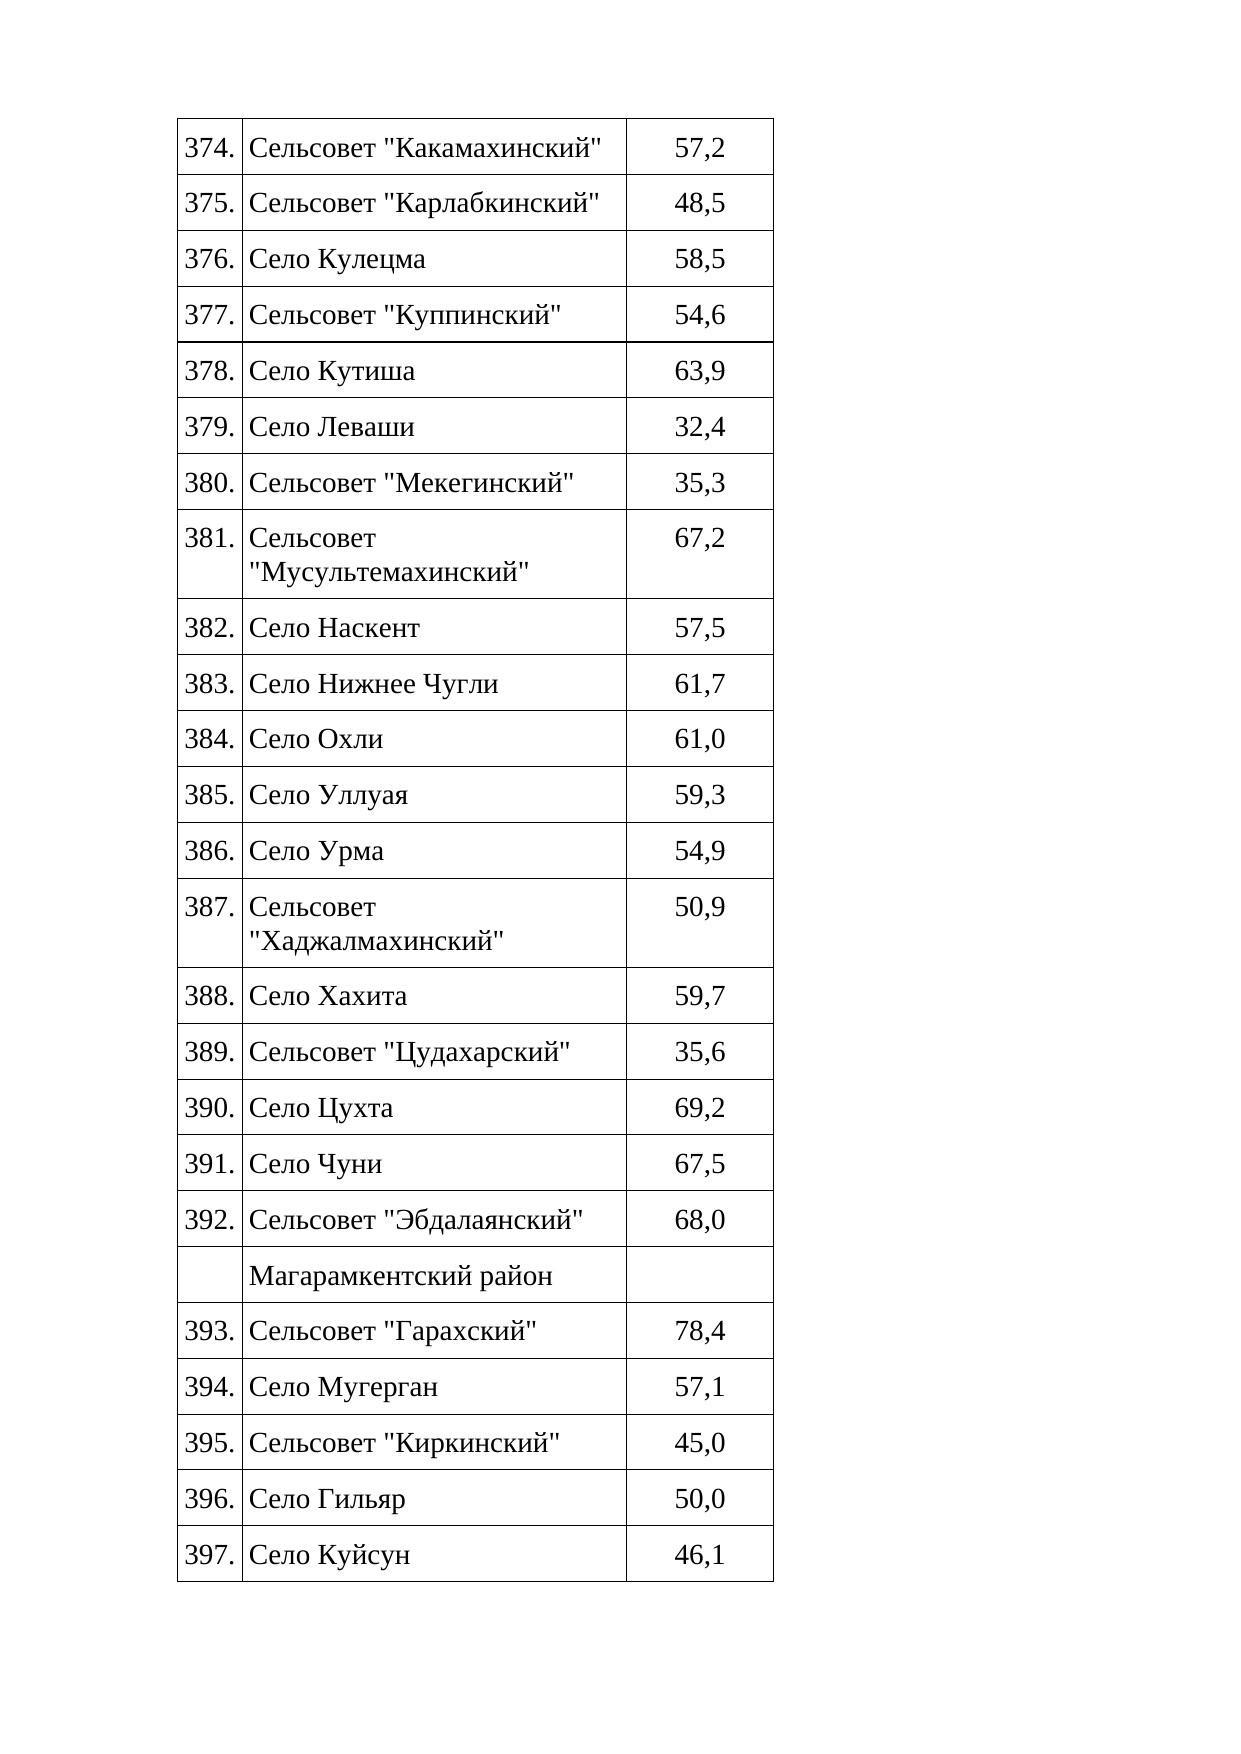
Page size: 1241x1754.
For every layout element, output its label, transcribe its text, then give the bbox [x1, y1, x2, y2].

table_cell 383. [178, 655, 242, 710]
table_cell 395. [178, 1415, 242, 1469]
table_cell 58,5 [627, 231, 773, 286]
table_cell 388. [178, 968, 242, 1023]
table_cell 57,2 [627, 119, 773, 174]
table_cell Село Наскент [243, 599, 626, 654]
table_cell 377. [178, 287, 242, 341]
table_cell Сельсовет "Киркинский" [243, 1415, 626, 1469]
table_cell 35,3 [627, 454, 773, 509]
table_cell 67,2 [627, 510, 773, 598]
table_cell 63,9 [627, 343, 773, 397]
table_cell 391. [178, 1135, 242, 1190]
table_cell 61,7 [627, 655, 773, 710]
table_cell Село Куйсун [243, 1526, 626, 1581]
table_cell Село Кулецма [243, 231, 626, 286]
table_cell Село Уллуая [243, 767, 626, 822]
table_cell Сельсовет "Цудахарский" [243, 1024, 626, 1078]
table_cell Село Нижнее Чугли [243, 655, 626, 710]
table_cell Село Охли [243, 711, 626, 766]
table_cell 69,2 [627, 1080, 773, 1134]
table_cell Сельсовет "Карлабкинский" [243, 175, 626, 230]
table_cell Магарамкентский район [243, 1247, 626, 1302]
table_cell 59,7 [627, 968, 773, 1023]
table_cell 45,0 [627, 1415, 773, 1469]
table_cell 397. [178, 1526, 242, 1581]
table_cell 394. [178, 1359, 242, 1413]
table_cell 78,4 [627, 1303, 773, 1358]
table_cell 59,3 [627, 767, 773, 822]
table_cell 381. [178, 510, 242, 598]
table_cell 48,5 [627, 175, 773, 230]
table_cell 385. [178, 767, 242, 822]
table_cell 378. [178, 343, 242, 397]
table_cell 57,1 [627, 1359, 773, 1413]
table_cell 50,9 [627, 879, 773, 967]
table_cell 54,9 [627, 823, 773, 877]
table_cell 396. [178, 1470, 242, 1525]
table_cell 387. [178, 879, 242, 967]
table_cell Сельсовет "Гарахский" [243, 1303, 626, 1358]
table_cell Село Цухта [243, 1080, 626, 1134]
table_cell 386. [178, 823, 242, 877]
table_cell 384. [178, 711, 242, 766]
table_cell 50,0 [627, 1470, 773, 1525]
table_cell 376. [178, 231, 242, 286]
table_cell Сельсовет "Эбдалаянский" [243, 1191, 626, 1246]
table_cell Село Гильяр [243, 1470, 626, 1525]
table_cell 68,0 [627, 1191, 773, 1246]
table_cell 379. [178, 398, 242, 453]
table_cell Сельсовет "Какамахинский" [243, 119, 626, 174]
table_cell 374. [178, 119, 242, 174]
table_cell Село Хахита [243, 968, 626, 1023]
table_cell Сельсовет "Мусультемахинский" [243, 510, 626, 598]
table_cell 32,4 [627, 398, 773, 453]
table_cell Сельсовет "Хаджалмахинский" [243, 879, 626, 967]
table_cell Сельсовет "Мекегинский" [243, 454, 626, 509]
table_cell 390. [178, 1080, 242, 1134]
table_cell 61,0 [627, 711, 773, 766]
table_cell 392. [178, 1191, 242, 1246]
table_cell 46,1 [627, 1526, 773, 1581]
table_cell 380. [178, 454, 242, 509]
table_cell 57,5 [627, 599, 773, 654]
table_cell 67,5 [627, 1135, 773, 1190]
table_cell [178, 1247, 242, 1302]
table_cell [627, 1247, 773, 1302]
table_cell 389. [178, 1024, 242, 1078]
table_cell 382. [178, 599, 242, 654]
table_cell 393. [178, 1303, 242, 1358]
table_cell Село Чуни [243, 1135, 626, 1190]
table_cell 35,6 [627, 1024, 773, 1078]
table_cell 54,6 [627, 287, 773, 341]
table_cell Село Мугерган [243, 1359, 626, 1413]
table_cell Село Урма [243, 823, 626, 877]
table_cell Сельсовет "Куппинский" [243, 287, 626, 341]
table_cell 375. [178, 175, 242, 230]
table_cell Село Леваши [243, 398, 626, 453]
table_cell Село Кутиша [243, 343, 626, 397]
